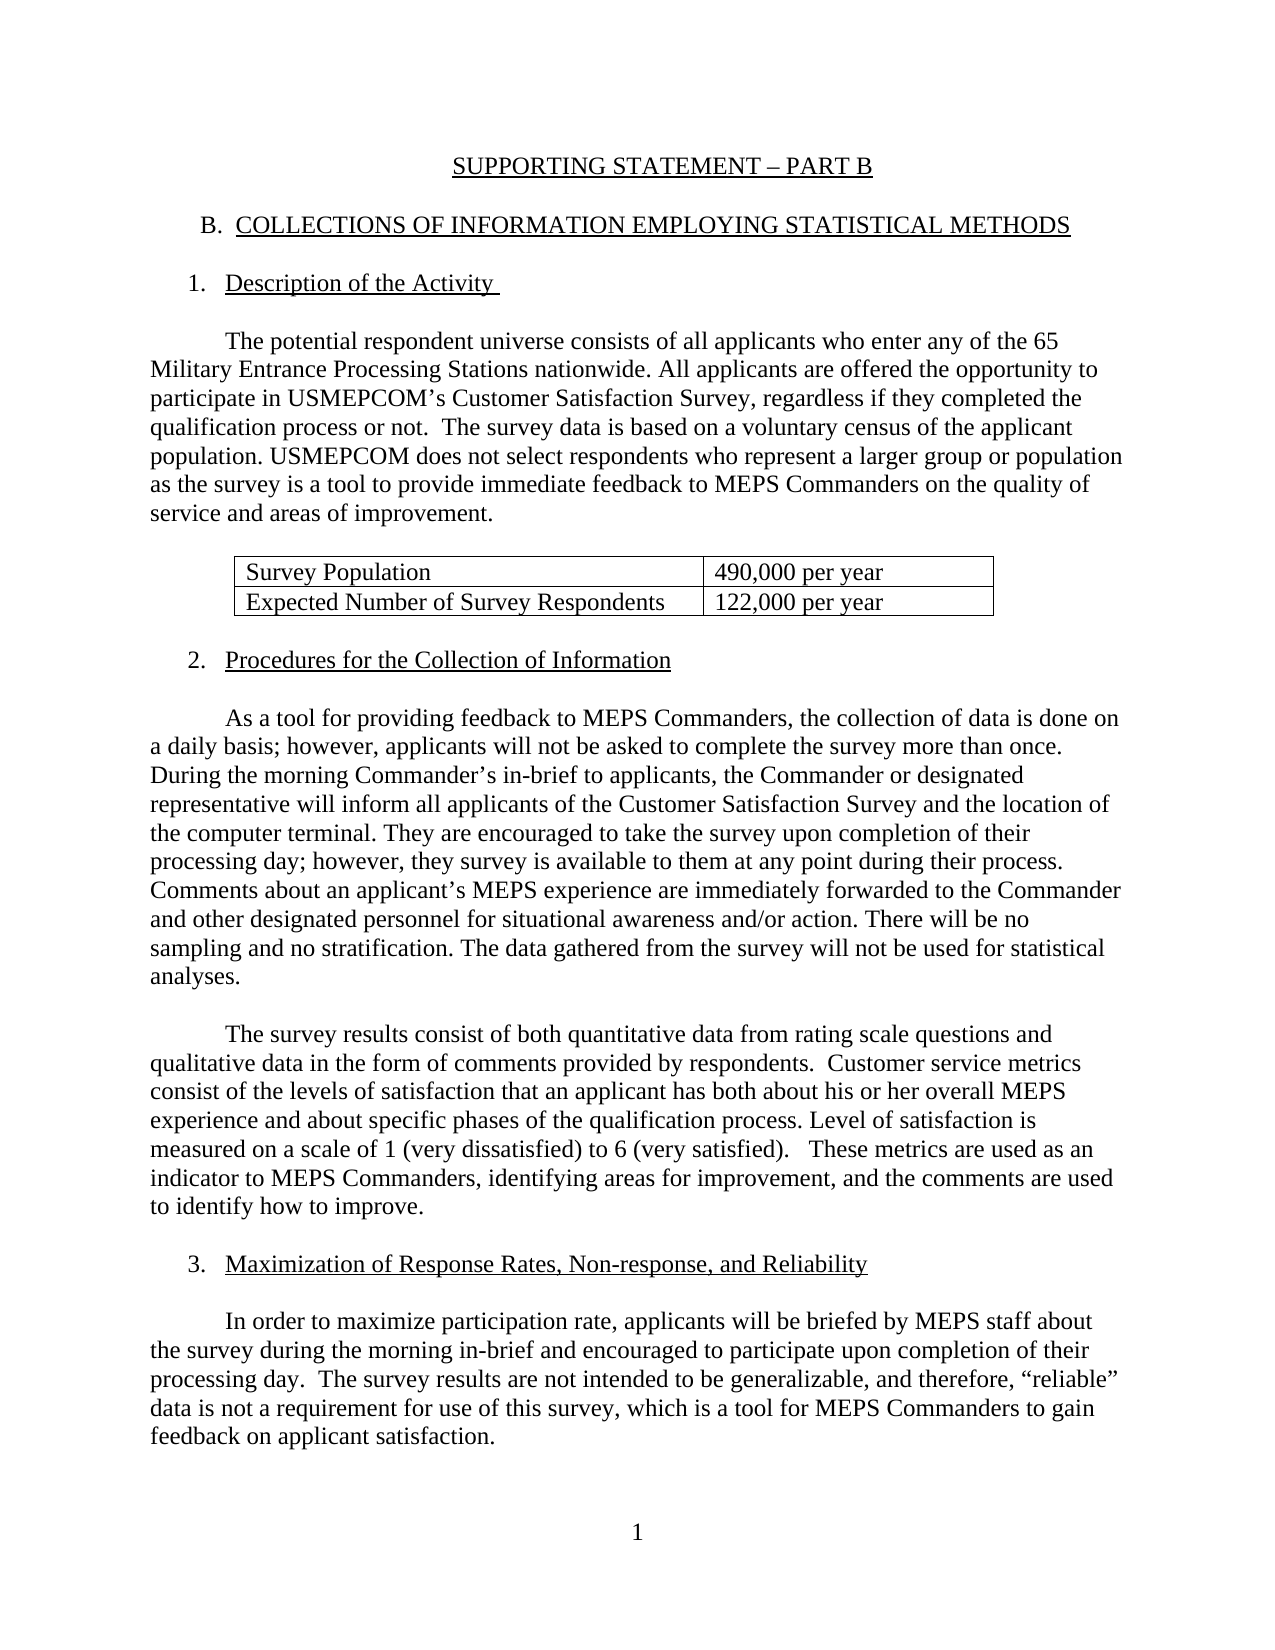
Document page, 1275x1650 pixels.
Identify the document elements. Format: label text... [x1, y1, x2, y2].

list Maximization of Response Rates, Non-response, and Reliability [187, 1249, 1125, 1278]
text B. COLLECTIONS OF INFORMATION EMPLOYING STATISTICAL METHODS [150, 209, 1125, 239]
table_cell Expected Number of Survey Respondents [235, 587, 703, 615]
text The survey results consist of both quantitative data from rating scale questions and qualitative data in the form of comments provided by respondents. Customer service metrics consist of the levels of satisfaction that an applicant has both about his or her overall MEPS experience and about specific phases of the qualification process. Level of satisfaction is measured on a scale of 1 (very dissatisfied) to 6 (very satisfied). These metrics are used as an indicator to MEPS Commanders, identifying areas for improvement, and the comments are used to identify how to improve. [150, 1019, 1125, 1220]
text As a tool for providing feedback to MEPS Commanders, the collection of data is done on a daily basis; however, applicants will not be asked to complete the survey more than once. During the morning Commander’s in-brief to applicants, the Commander or designated representative will inform all applicants of the Customer Satisfaction Survey and the location of the computer terminal. They are encouraged to take the survey upon completion of their processing day; however, they survey is available to them at any point during their process. Comments about an applicant’s MEPS experience are immediately forwarded to the Commander and other designated personnel for situational awareness and/or action. There will be no sampling and no stratification. The data gathered from the survey will not be used for statistical analyses. [150, 703, 1125, 990]
text The potential respondent universe consists of all applicants who enter any of the 65 Military Entrance Processing Stations nationwide. All applicants are offered the opportunity to participate in USMEPCOM’s Customer Satisfaction Survey, regardless if they completed the qualification process or not. The survey data is based on a voluntary census of the applicant population. USMEPCOM does not select respondents who represent a larger group or population as the survey is a tool to provide immediate feedback to MEPS Commanders on the quality of service and areas of improvement. [150, 326, 1125, 527]
table_header 490,000 per year [704, 557, 993, 586]
list Description of the Activity [187, 268, 1125, 297]
text SUPPORTING STATEMENT – PART B [150, 150, 1125, 180]
table_cell 122,000 per year [704, 587, 993, 615]
list Procedures for the Collection of Information [187, 645, 1125, 674]
table_header Survey Population [235, 557, 703, 586]
text In order to maximize participation rate, applicants will be briefed by MEPS staff about the survey during the morning in-brief and encouraged to participate upon completion of their processing day. The survey results are not intended to be generalizable, and therefore, “reliable” data is not a requirement for use of this survey, which is a tool for MEPS Commanders to gain feedback on applicant satisfaction. [150, 1306, 1125, 1450]
